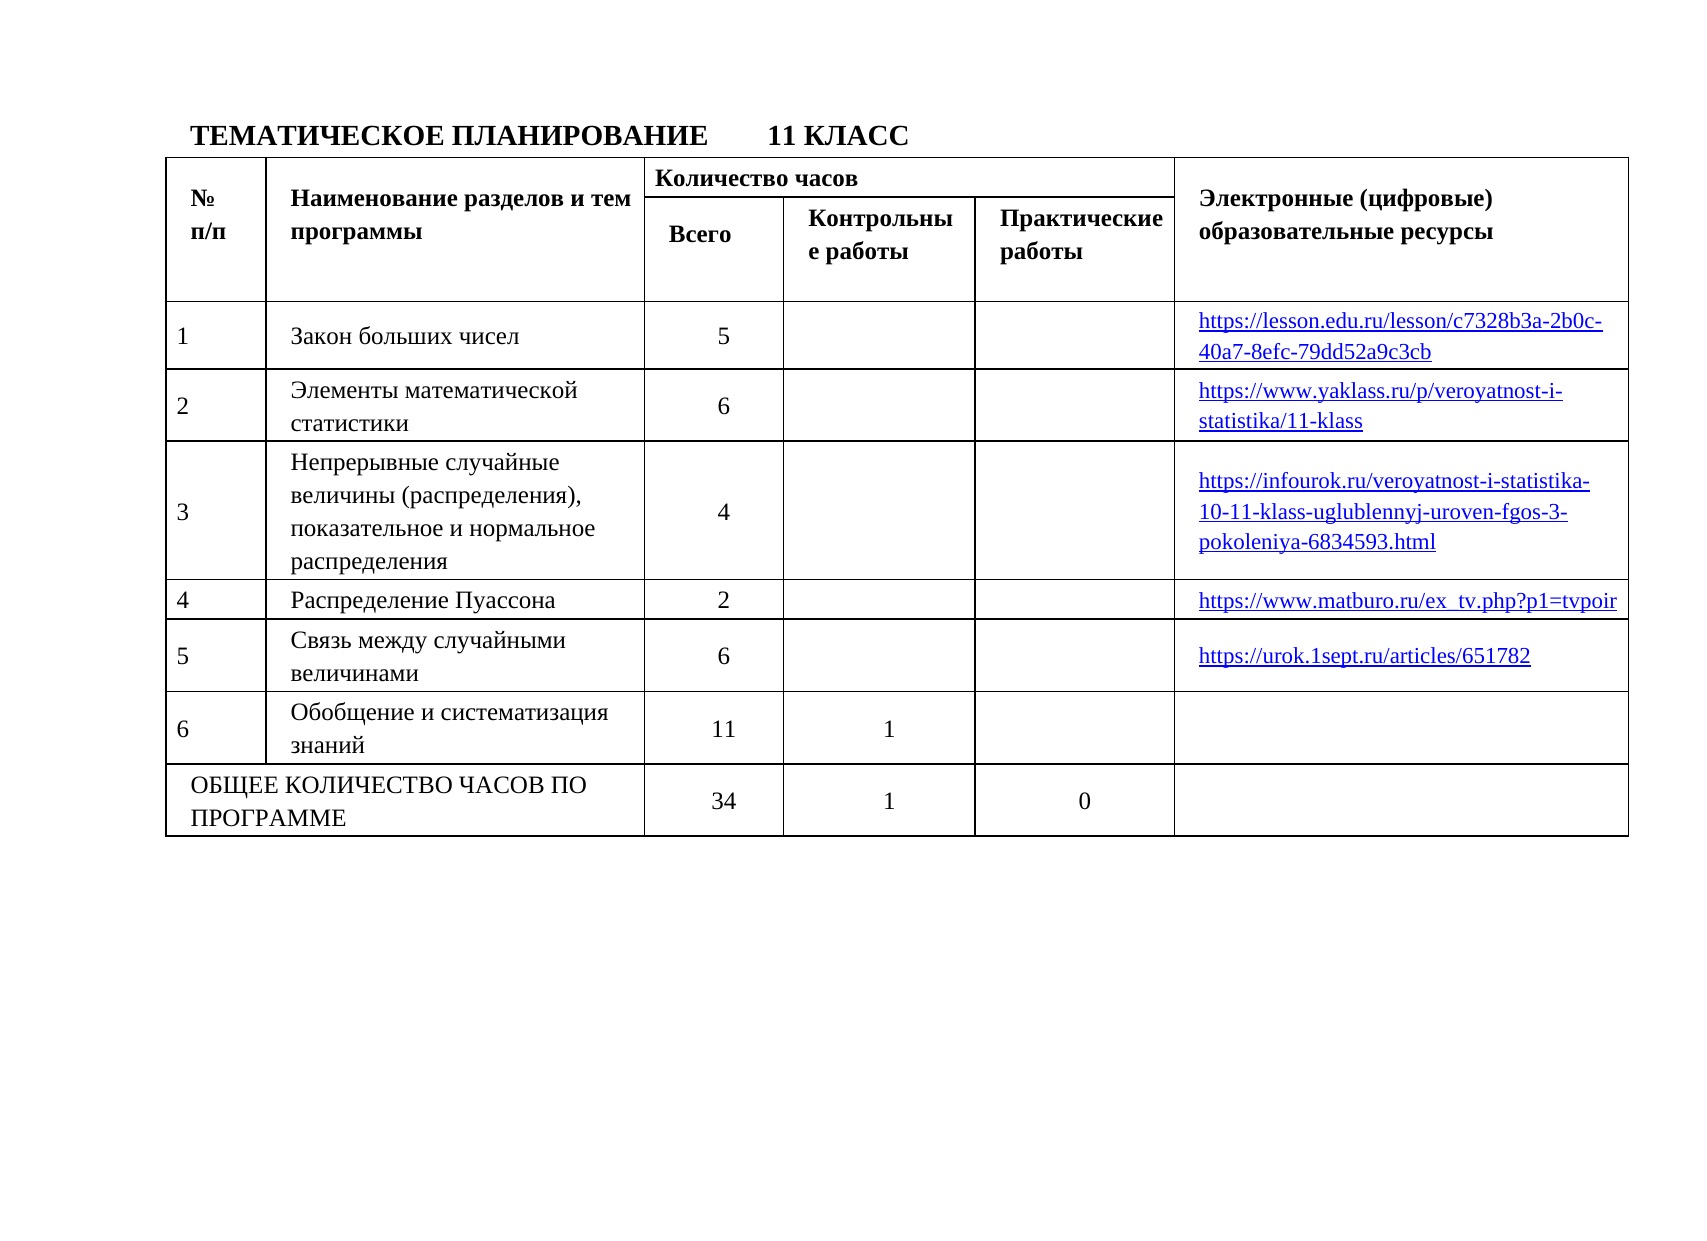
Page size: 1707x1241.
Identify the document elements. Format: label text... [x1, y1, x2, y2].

text ТЕМАТИЧЕСКОЕ ПЛАНИРОВАНИЕ 11 КЛАСС [190, 118, 1618, 152]
table_cell [976, 302, 1174, 368]
table_cell 5 [167, 620, 265, 691]
table_cell 11 [645, 692, 783, 763]
table_cell 1 [784, 692, 974, 763]
table_cell 1 [784, 765, 974, 835]
table_cell Контрольные работы [784, 198, 974, 301]
table_cell https://infourok.ru/veroyatnost-i-statistika-10-11-klass-uglublennyj-uroven-fgos-3-pokoleniya-6834593.html [1175, 442, 1628, 579]
table_cell 6 [645, 370, 783, 440]
table_cell [784, 442, 974, 579]
table_cell Практические работы [976, 198, 1174, 301]
table_cell https://urok.1sept.ru/articles/651782 [1175, 620, 1628, 691]
table_cell Распределение Пуассона [267, 580, 644, 618]
table_cell 4 [167, 580, 265, 618]
table_cell 2 [645, 580, 783, 618]
table_cell 34 [645, 765, 783, 835]
table_header Электронные (цифровые) образовательные ресурсы [1175, 158, 1628, 301]
table_cell [784, 370, 974, 440]
table_cell [784, 302, 974, 368]
table_cell https://www.yaklass.ru/p/veroyatnost-i-statistika/11-klass [1175, 370, 1628, 440]
table_cell ОБЩЕЕ КОЛИЧЕСТВО ЧАСОВ ПО ПРОГРАММЕ [167, 765, 644, 835]
table_cell Связь между случайными величинами [267, 620, 644, 691]
table_cell Непрерывные случайные величины (распределения), показательное и нормальное распределения [267, 442, 644, 579]
table_cell [784, 620, 974, 691]
table_cell Обобщение и систематизация знаний [267, 692, 644, 763]
table_cell [784, 580, 974, 618]
table_cell 5 [645, 302, 783, 368]
table_cell [976, 580, 1174, 618]
table_cell 2 [167, 370, 265, 440]
table_cell 0 [976, 765, 1174, 835]
table_cell 6 [167, 692, 265, 763]
table_cell Закон больших чисел [267, 302, 644, 368]
table_cell Элементы математической статистики [267, 370, 644, 440]
table_cell [976, 620, 1174, 691]
table_cell 3 [167, 442, 265, 579]
table_cell https://lesson.edu.ru/lesson/c7328b3a-2b0c-40a7-8efc-79dd52a9c3cb [1175, 302, 1628, 368]
table_cell [976, 370, 1174, 440]
table_cell [976, 442, 1174, 579]
table_cell Всего [645, 198, 783, 301]
table_header № п/п [167, 158, 265, 301]
table_cell 4 [645, 442, 783, 579]
table_header Наименование разделов и тем программы [267, 158, 644, 301]
table_cell 6 [645, 620, 783, 691]
table_cell 1 [167, 302, 265, 368]
table_cell [1175, 692, 1628, 763]
table_cell [1175, 765, 1628, 835]
table_header Количество часов [645, 158, 1174, 196]
table_cell https://www.matburo.ru/ex_tv.php?p1=tvpoir [1175, 580, 1628, 618]
table_cell [976, 692, 1174, 763]
